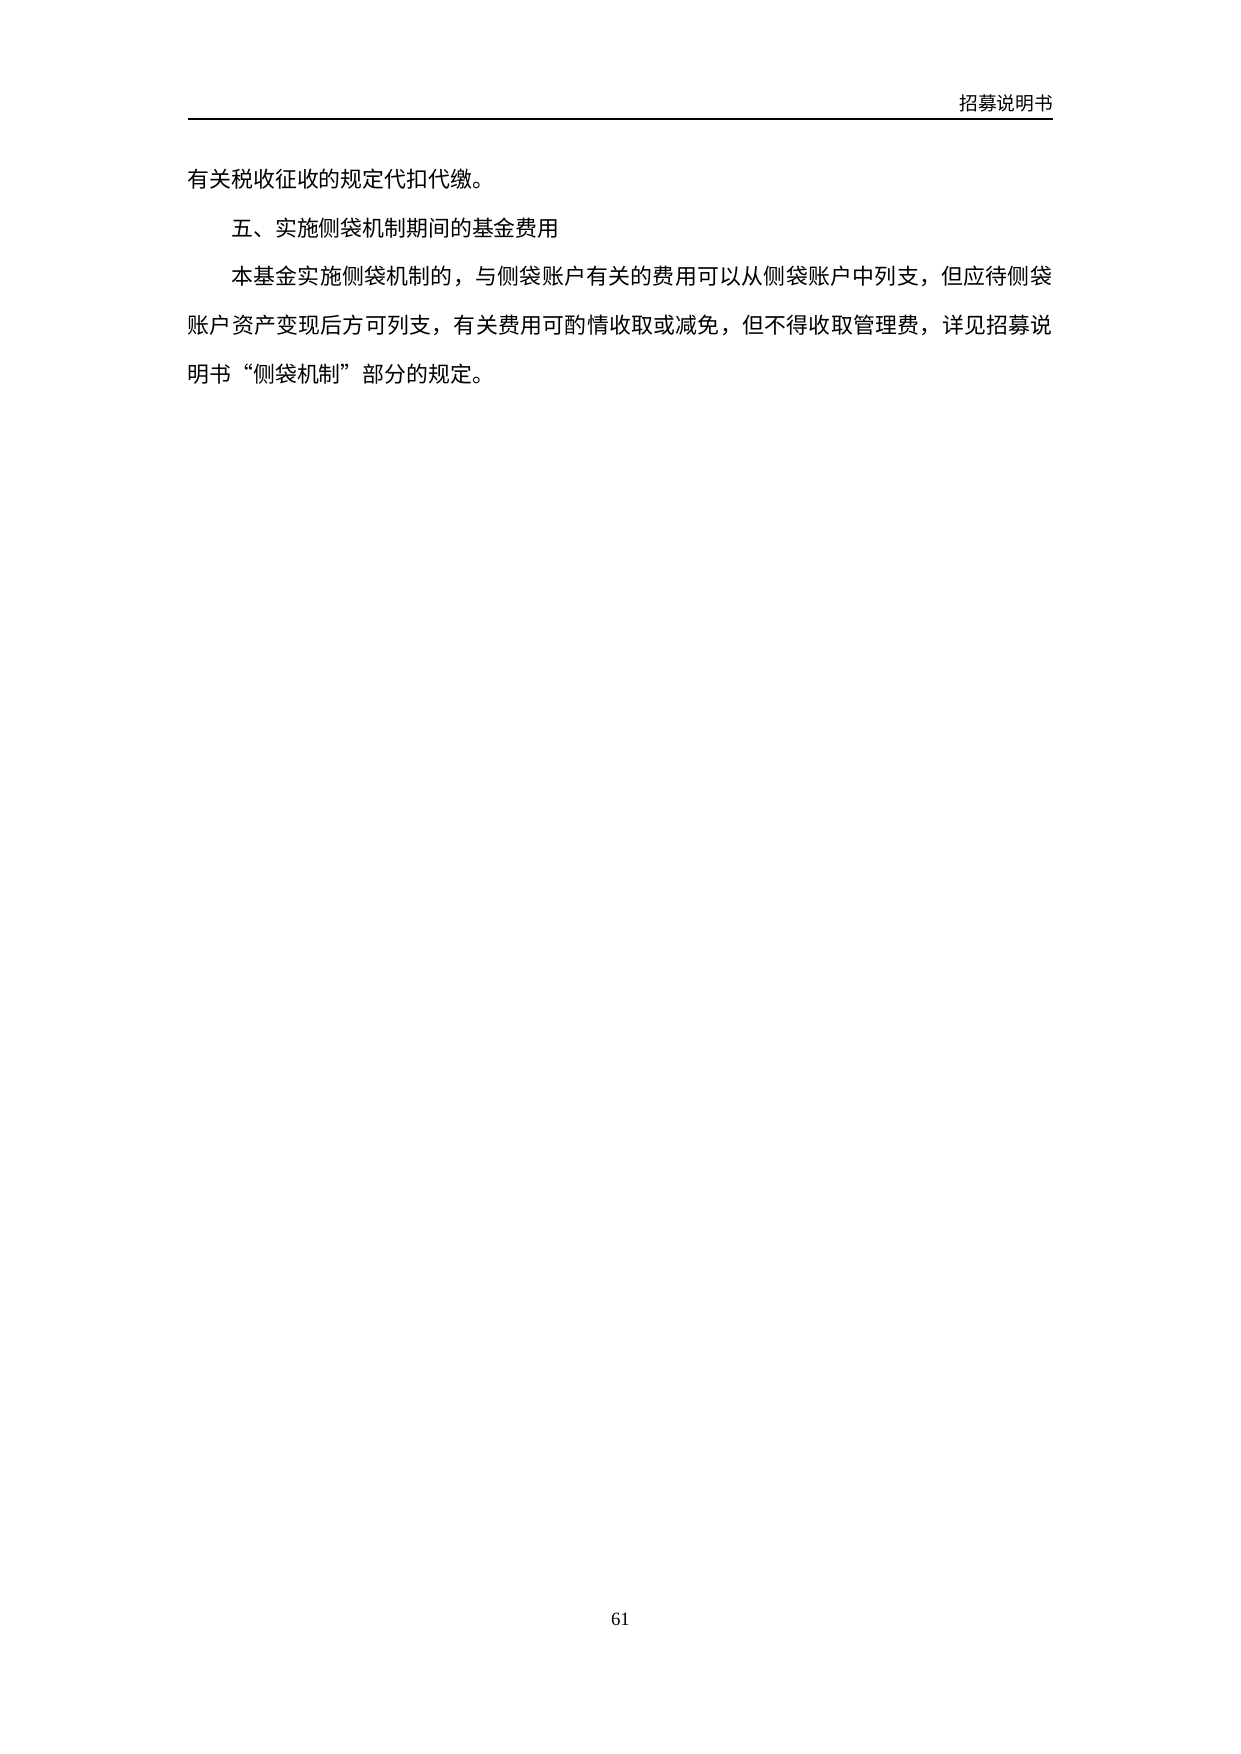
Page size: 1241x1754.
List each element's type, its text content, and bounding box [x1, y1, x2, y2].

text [187, 162, 1053, 194]
text 本基金实施侧袋机制的，与侧袋账户有关的费用可以从侧袋账户中列支，但应待侧袋账户资产变现后方可列支，有关费用可酌情收取或减免，但不得收取管理费，详见招募说明书“侧袋机制”部分的规定。 [187, 259, 1053, 389]
text 五、实施侧袋机制期间的基金费用 [187, 210, 1053, 243]
